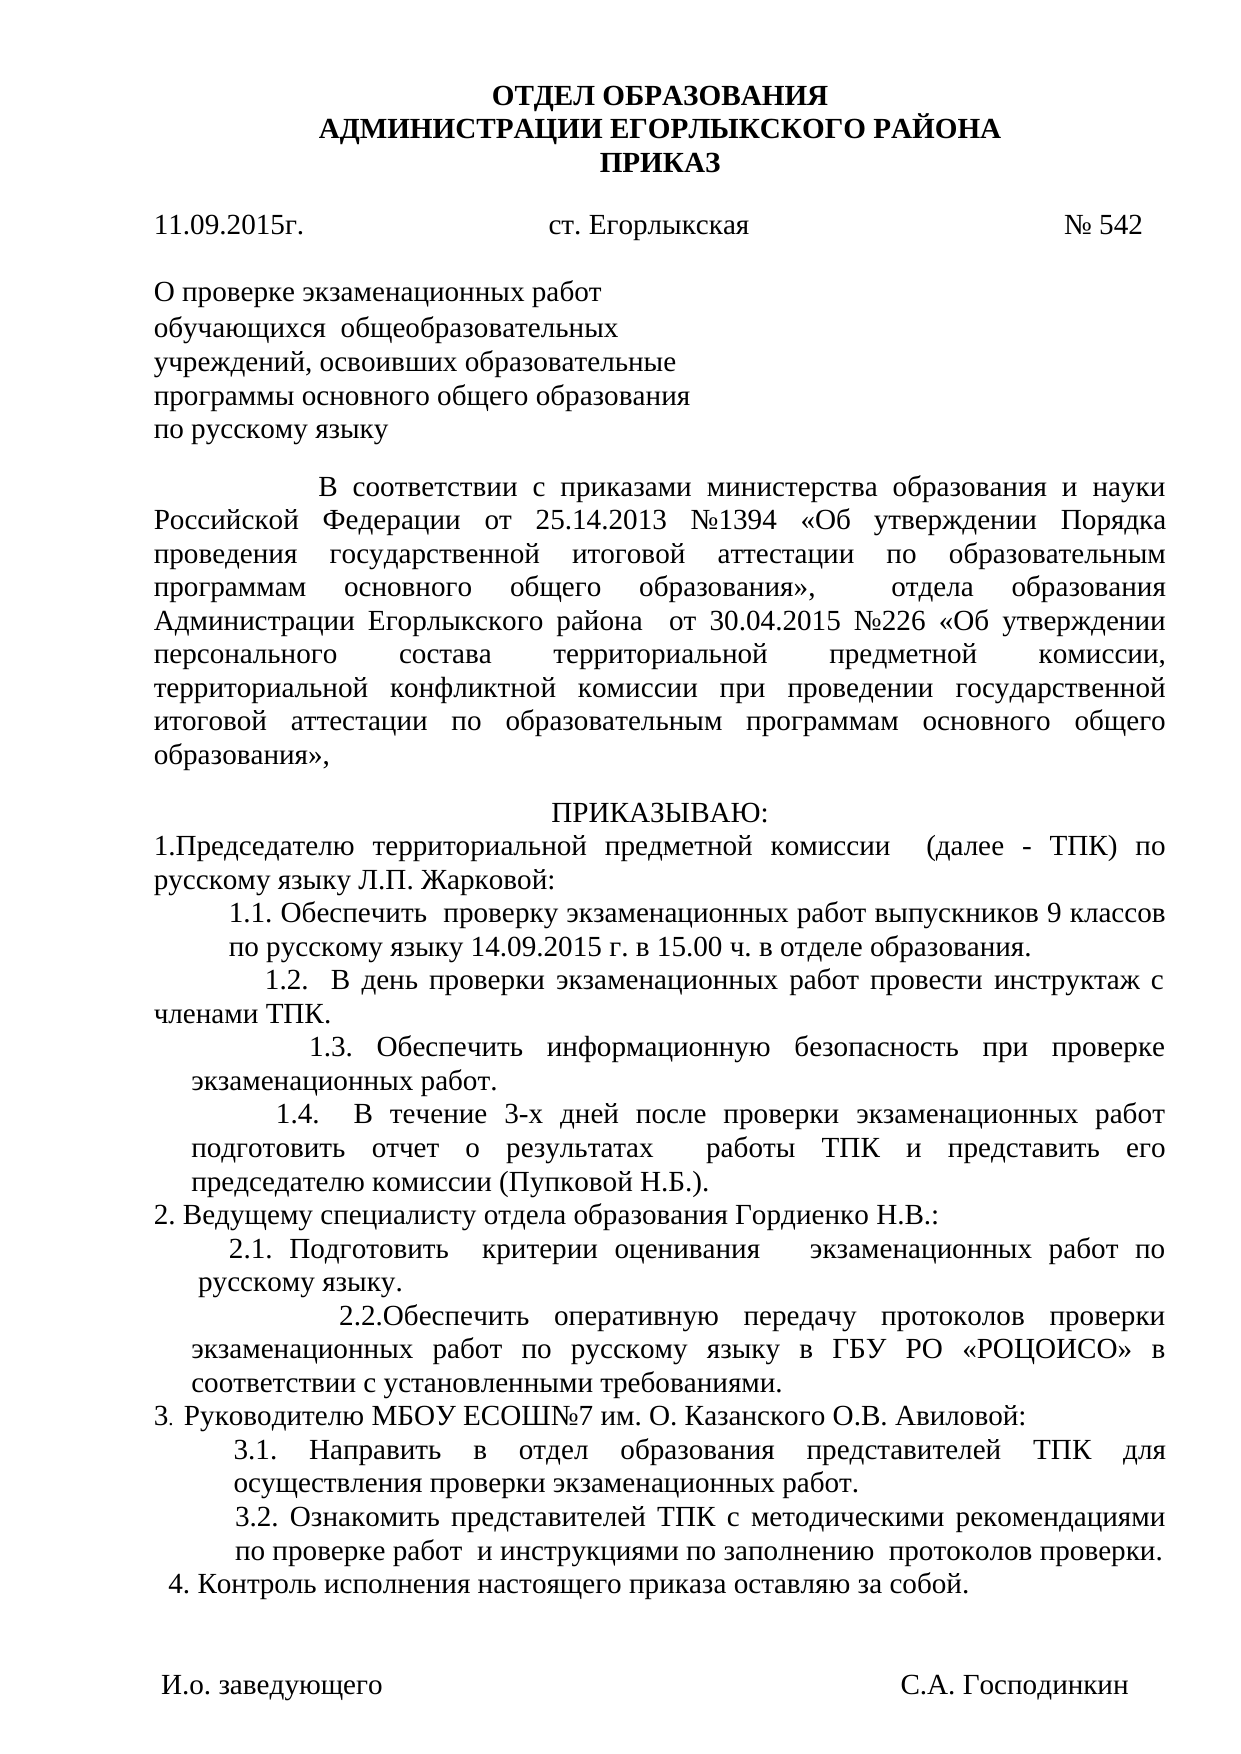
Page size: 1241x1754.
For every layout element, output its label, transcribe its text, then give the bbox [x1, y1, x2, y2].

text 1.2. В день проверки экзаменационных работ провести инструктаж с членами ТПК. [153, 962, 1166, 1029]
text 2. Ведущему специалисту отдела образования Гордиенко Н.В.: [153, 1197, 1166, 1231]
text АДМИНИСТРАЦИИ ЕГОРЛЫКСКОГО РАЙОНА [153, 111, 1166, 145]
text учреждений, освоивших образовательные [153, 344, 1166, 378]
text 3. Руководителю МБОУ ЕСОШ№7 им. О. Казанского О.В. Авиловой: [153, 1398, 1166, 1432]
text И.о. заведующего С.А. Господинкин [153, 1667, 1166, 1700]
text 1.Председателю территориальной предметной комиссии (далее - ТПК) по русскому языку Л.П. Жарковой: [153, 828, 1166, 895]
text 11.09.2015г. ст. Егорлыкская № 542 [153, 207, 1166, 241]
text ОТДЕЛ ОБРАЗОВАНИЯ [153, 78, 1166, 111]
text 1.3. Обеспечить информационную безопасность при проверке экзаменационных работ. [191, 1029, 1166, 1097]
text В соответствии с приказами министерства образования и науки Российской Федерации от 25.14.2013 №1394 «Об утверждении Порядка проведения государственной итоговой аттестации по образовательным программам основного общего образования», отдела образования Администрации Егорлыкского района от 30.04.2015 №226 «Об утверждении персонального состава территориальной предметной комиссии, территориальной конфликтной комиссии при проведении государственной итоговой аттестации по образовательным программам основного общего образования», [153, 469, 1166, 771]
text программы основного общего образования [153, 378, 1166, 411]
text 3.2. Ознакомить представителей ТПК с методическими рекомендациями по проверке работ и инструкциями по заполнению протоколов проверки. [235, 1499, 1166, 1566]
text 1.4. В течение 3-х дней после проверки экзаменационных работ подготовить отчет о результатах работы ТПК и представить его председателю комиссии (Пупковой Н.Б.). [191, 1097, 1166, 1197]
text 1.1. Обеспечить проверку экзаменационных работ выпускников 9 классов по русскому языку 14.09.2015 г. в 15.00 ч. в отделе образования. [228, 895, 1166, 962]
text 2.2.Обеспечить оперативную передачу протоколов проверки экзаменационных работ по русскому языку в ГБУ РО «РОЦОИСО» в соответствии с установленными требованиями. [191, 1298, 1166, 1398]
text ПРИКАЗ [153, 145, 1166, 178]
text 4. Контроль исполнения настоящего приказа оставляю за собой. [153, 1566, 1166, 1600]
text по русскому языку [153, 411, 1166, 445]
subtitle О проверке экзаменационных работ [153, 274, 611, 308]
text ПРИКАЗЫВАЮ: [153, 795, 1166, 828]
text 2.1. Подготовить критерии оценивания экзаменационных работ по русскому языку. [198, 1231, 1166, 1298]
text 3.1. Направить в отдел образования представителей ТПК для осуществления проверки экзаменационных работ. [233, 1432, 1166, 1499]
text обучающихся общеобразовательных [153, 311, 1166, 344]
